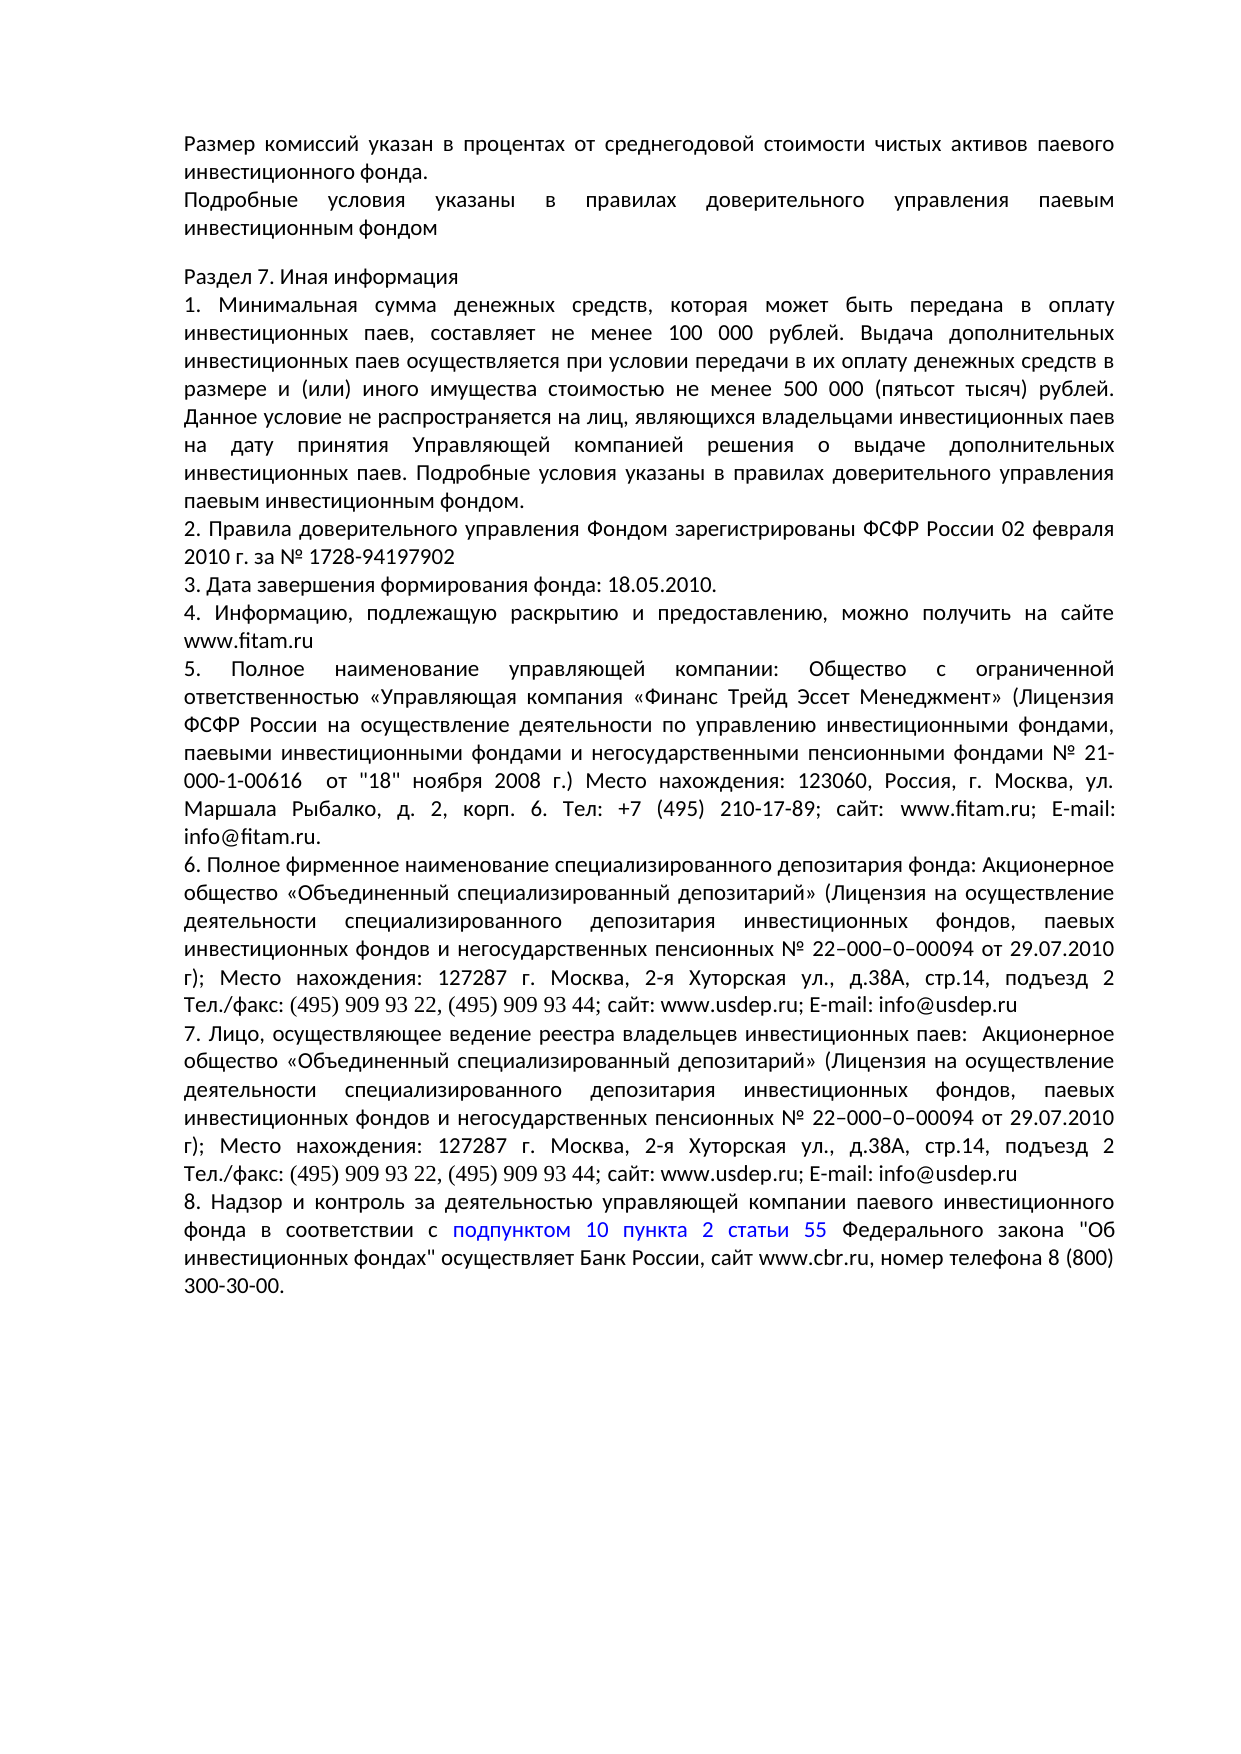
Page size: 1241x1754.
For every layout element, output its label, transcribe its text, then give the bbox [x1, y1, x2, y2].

table_cell Раздел 7. Иная информация 1. Минимальная сумма денежных средств, которая может быть передана в оплату инвестиционных паев, составляет не менее 100 000 рублей. Выдача дополнительных инвестиционных паев осуществляется при условии передачи в их оплату денежных средств в размере и (или) иного имущества стоимостью не менее 500 000 (пятьсот тысяч) рублей. Данное условие не распространяется на лиц, являющихся владельцами инвестиционных паев на дату принятия Управляющей компанией решения о выдаче дополнительных инвестиционных паев. Подробные условия указаны в правилах доверительного управления паевым инвестиционным фондом. 2. Правила доверительного управления Фондом зарегистрированы ФСФР России 02 февраля 2010 г. за № 1728-94197902 3. Дата завершения формирования фонда: 18.05.2010. 4. Информацию, подлежащую раскрытию и предоставлению, можно получить на сайте www.fitam.ru 5. Полное наименование управляющей компании: Общество с ограниченной ответственностью «Управляющая компания «Финанс Трейд Эссет Менеджмент» (Лицензия ФСФР России на осуществление деятельности по управлению инвестиционными фондами, паевыми инвестиционными фондами и негосударственными пенсионными фондами № 21-000-1-00616 от "18" ноября 2008 г.) Место нахождения: 123060, Россия, г. Москва, ул. Маршала Рыбалко, д. 2, корп. 6. Тел: +7 (495) 210-17-89; сайт: www.fitam.ru; E-mail: info@fitam.ru. 6. Полное фирменное наименование специализированного депозитария фонда: Акционерное общество «Объединенный специализированный депозитарий» (Лицензия на осуществление деятельности специализированного депозитария инвестиционных фондов, паевых инвестиционных фондов и негосударственных пенсионных № 22–000–0–00094 от 29.07.2010 г); Место нахождения: 127287 г. Москва, 2-я Хуторская ул., д.38А, стр.14, подъезд 2 Тел./факс: (495) 909 93 22, (495) 909 93 44; сайт: www.usdep.ru; E-mail: info@usdep.ru 7. Лицо, осуществляющее ведение реестра владельцев инвестиционных паев: Акционерное общество «Объединенный специализированный депозитарий» (Лицензия на осуществление деятельности специализированного депозитария инвестиционных фондов, паевых инвестиционных фондов и негосударственных пенсионных № 22–000–0–00094 от 29.07.2010 г); Место нахождения: 127287 г. Москва, 2-я Хуторская ул., д.38А, стр.14, подъезд 2 Тел./факс: (495) 909 93 22, (495) 909 93 44; сайт: www.usdep.ru; E-mail: info@usdep.ru 8. Надзор и контроль за деятельностью управляющей компании паевого инвестиционного фонда в соответствии с подпунктом 10 пункта 2 статьи 55 Федерального закона "Об инвестиционных фондах" осуществляет Банк России, сайт www.cbr.ru, номер телефона 8 (800) 300-30-00. [177, 251, 1122, 1309]
table_cell Размер комиссий указан в процентах от среднегодовой стоимости чистых активов паевого инвестиционного фонда. Подробные условия указаны в правилах доверительного управления паевым инвестиционным фондом [177, 118, 1122, 251]
